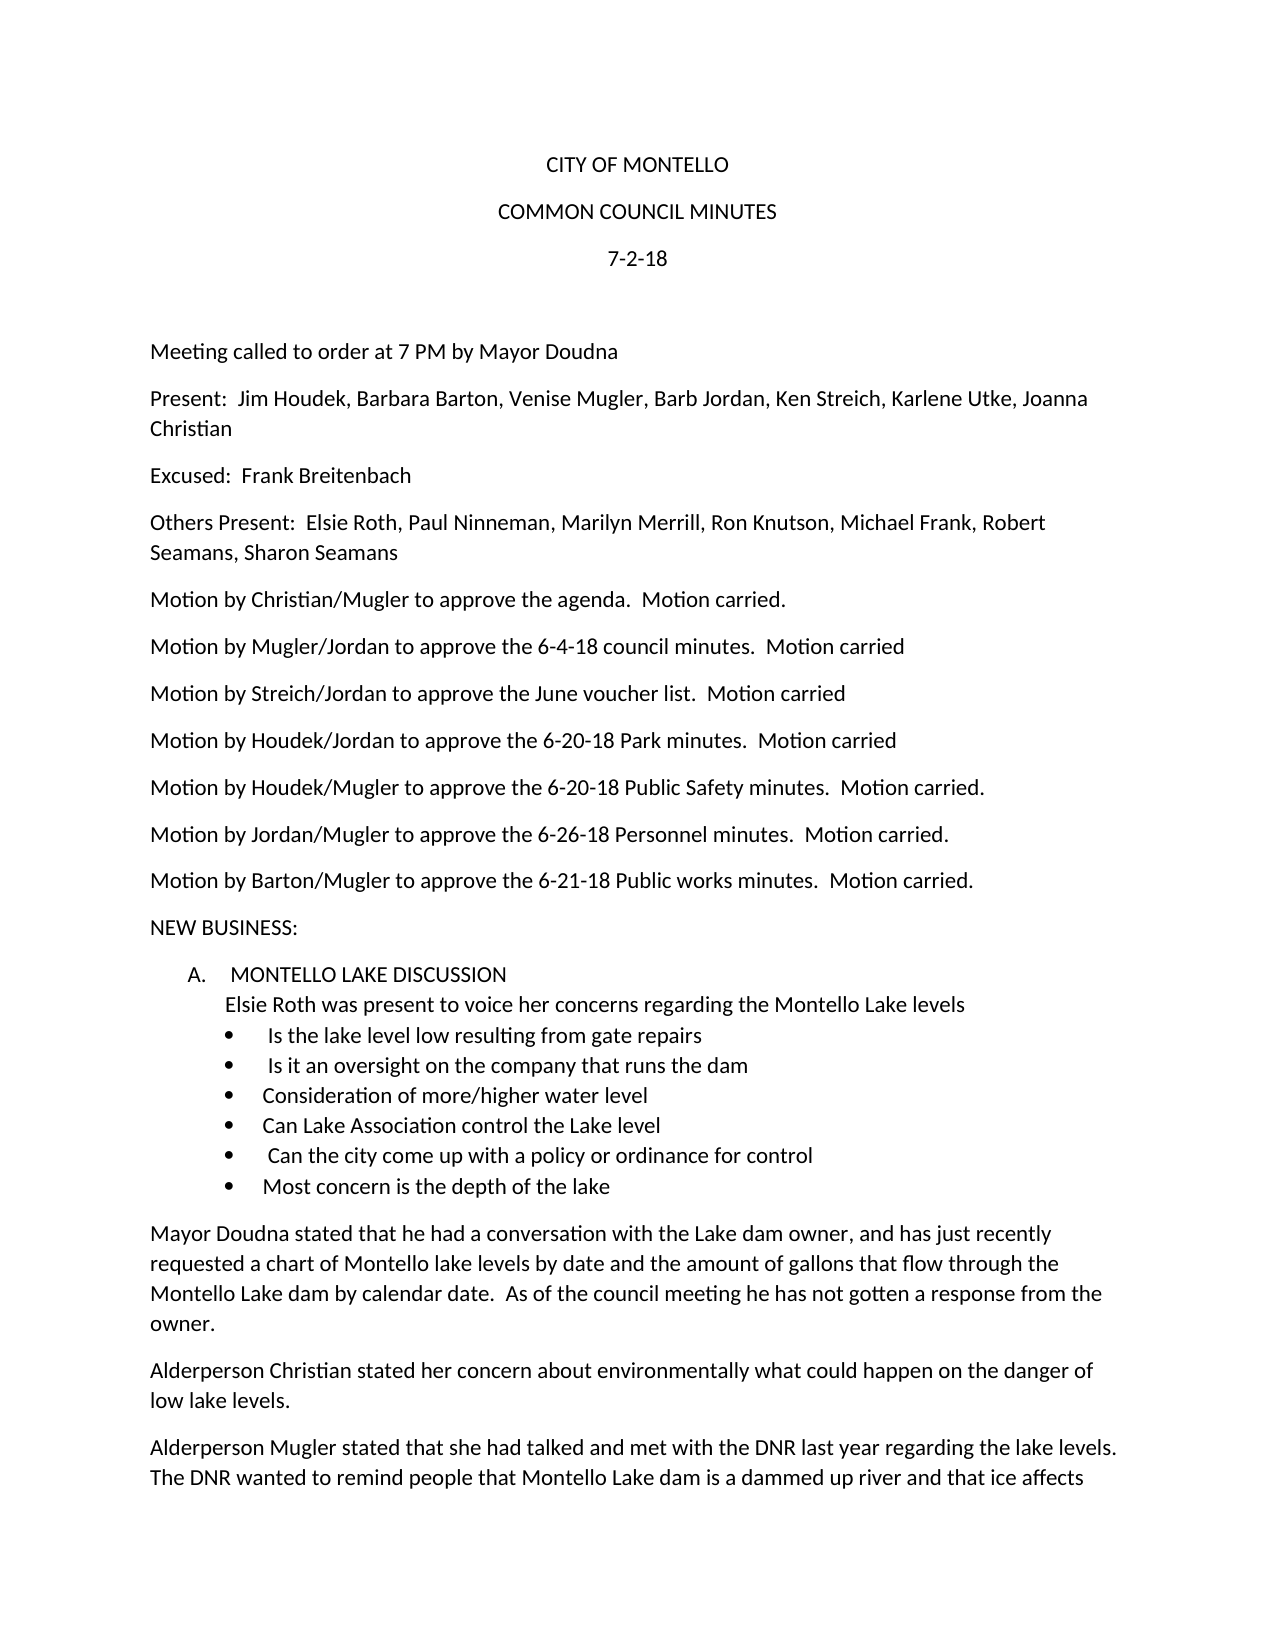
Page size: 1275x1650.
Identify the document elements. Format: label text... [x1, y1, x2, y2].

text CITY OF MONTELLO [150, 150, 1125, 178]
text Motion by Mugler/Jordan to approve the 6-4-18 council minutes. Motion carried [150, 632, 1125, 660]
text Motion by Christian/Mugler to approve the agenda. Motion carried. [150, 585, 1125, 613]
text Others Present: Elsie Roth, Paul Ninneman, Marilyn Merrill, Ron Knutson, Michael Frank, Robert Seamans, Sharon Seamans [150, 508, 1125, 567]
text NEW BUSINESS: [150, 913, 1125, 942]
list Elsie Roth was present to voice her concerns regarding the Montello Lake levels [225, 991, 1125, 1019]
list Can Lake Association control the Lake level [225, 1111, 1125, 1139]
text Mayor Doudna stated that he had a conversation with the Lake dam owner, and has just recently requested a chart of Montello lake levels by date and the amount of gallons that flow through the Montello Lake dam by calendar date. As of the council meeting he has not gotten a response from the owner. [150, 1219, 1125, 1337]
text Meeting called to order at 7 PM by Mayor Doudna [150, 337, 1125, 366]
text COMMON COUNCIL MINUTES [150, 197, 1125, 225]
text Motion by Streich/Jordan to approve the June voucher list. Motion carried [150, 679, 1125, 707]
list MONTELLO LAKE DISCUSSION [187, 960, 1125, 988]
list Consideration of more/higher water level [225, 1081, 1125, 1109]
text Motion by Jordan/Mugler to approve the 6-26-18 Personnel minutes. Motion carried. [150, 820, 1125, 848]
text Present: Jim Houdek, Barbara Barton, Venise Mugler, Barb Jordan, Ken Streich, Karlene Utke, Joanna Christian [150, 384, 1125, 443]
list Most concern is the depth of the lake [225, 1172, 1125, 1200]
list Is the lake level low resulting from gate repairs [225, 1021, 1125, 1049]
list Can the city come up with a policy or ordinance for control [225, 1142, 1125, 1170]
text Motion by Houdek/Jordan to approve the 6-20-18 Park minutes. Motion carried [150, 726, 1125, 754]
text 7-2-18 [150, 244, 1125, 272]
text Alderperson Christian stated her concern about environmentally what could happen on the danger of low lake levels. [150, 1356, 1125, 1414]
text Motion by Barton/Mugler to approve the 6-21-18 Public works minutes. Motion carried. [150, 867, 1125, 895]
text Excused: Frank Breitenbach [150, 461, 1125, 489]
text Motion by Houdek/Mugler to approve the 6-20-18 Public Safety minutes. Motion carried. [150, 773, 1125, 801]
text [150, 1433, 1125, 1492]
list Is it an oversight on the company that runs the dam [225, 1051, 1125, 1079]
